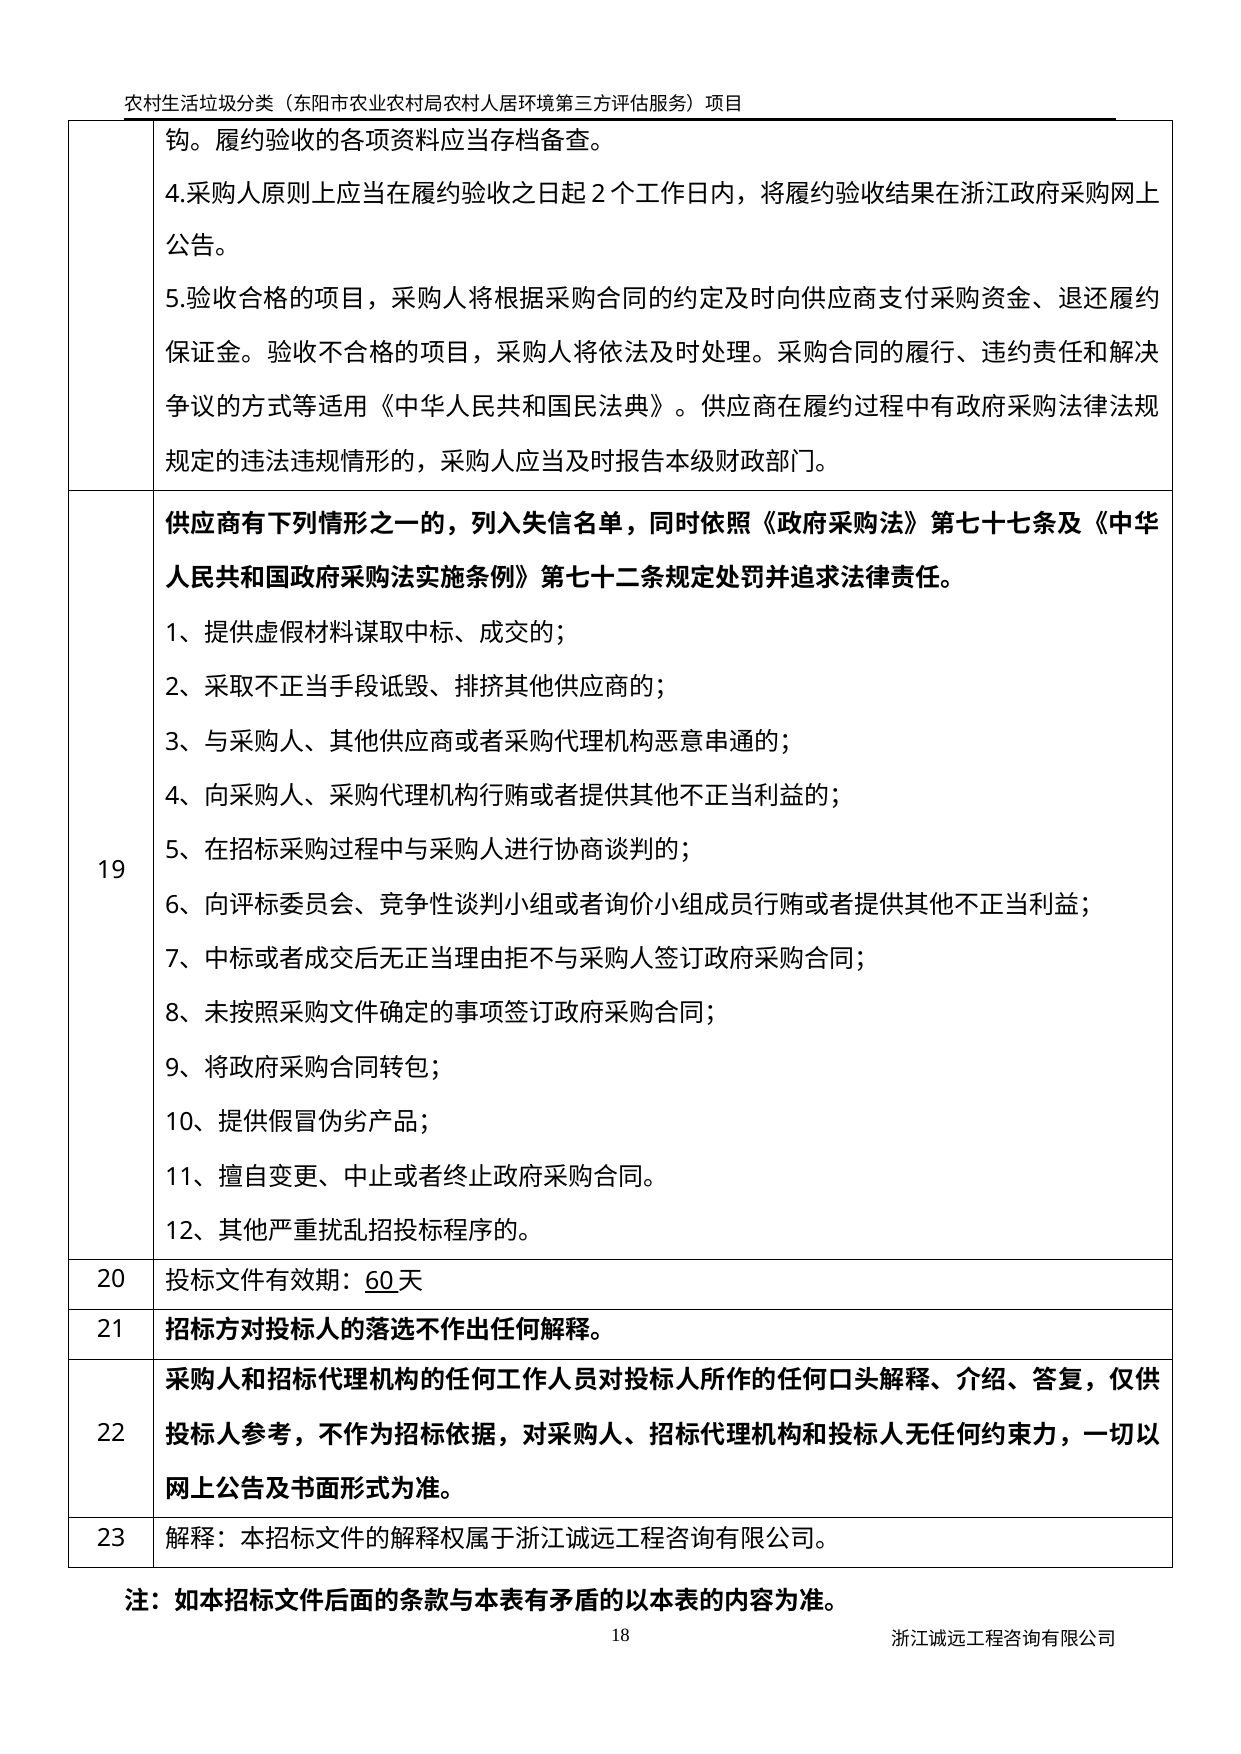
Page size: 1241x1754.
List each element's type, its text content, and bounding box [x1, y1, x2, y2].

table_cell 18 [69, 121, 153, 490]
table_cell 19 [69, 491, 153, 1259]
table_cell 采购人和招标代理机构的任何工作人员对投标人所作的任何口头解释、介绍、答复，仅供投标人参考，不作为招标依据，对采购人、招标代理机构和投标人无任何约束力，一切以网上公告及书面形式为准。 [154, 1360, 1172, 1517]
table_cell 解释：本招标文件的解释权属于浙江诚远工程咨询有限公司。 [154, 1518, 1172, 1567]
table_cell 21 [69, 1310, 153, 1359]
table_cell 供应商有下列情形之一的，列入失信名单，同时依照《政府采购法》第七十七条及《中华人民共和国政府采购法实施条例》第七十二条规定处罚并追求法律责任。 1、提供虚假材料谋取中标、成交的； 2、采取不正当手段诋毁、排挤其他供应商的； 3、与采购人、其他供应商或者采购代理机构恶意串通的； 4、向采购人、采购代理机构行贿或者提供其他不正当利益的； 5、在招标采购过程中与采购人进行协商谈判的； 6、向评标委员会、竞争性谈判小组或者询价小组成员行贿或者提供其他不正当利益； 7、中标或者成交后无正当理由拒不与采购人签订政府采购合同； 8、未按照采购文件确定的事项签订政府采购合同； 9、将政府采购合同转包； 10、提供假冒伪劣产品； 11、擅自变更、中止或者终止政府采购合同。 12、其他严重扰乱招投标程序的。 [154, 491, 1172, 1259]
table_cell 23 [69, 1518, 153, 1567]
table_cell 招标方对投标人的落选不作出任何解释。 [154, 1310, 1172, 1359]
table_cell 投标文件有效期：60天 [154, 1260, 1172, 1309]
table_cell 22 [69, 1360, 153, 1517]
table_cell 20 [69, 1260, 153, 1309]
text 注：如本招标文件后面的条款与本表有矛盾的以本表的内容为准。 [124, 1581, 1116, 1617]
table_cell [154, 121, 1172, 490]
